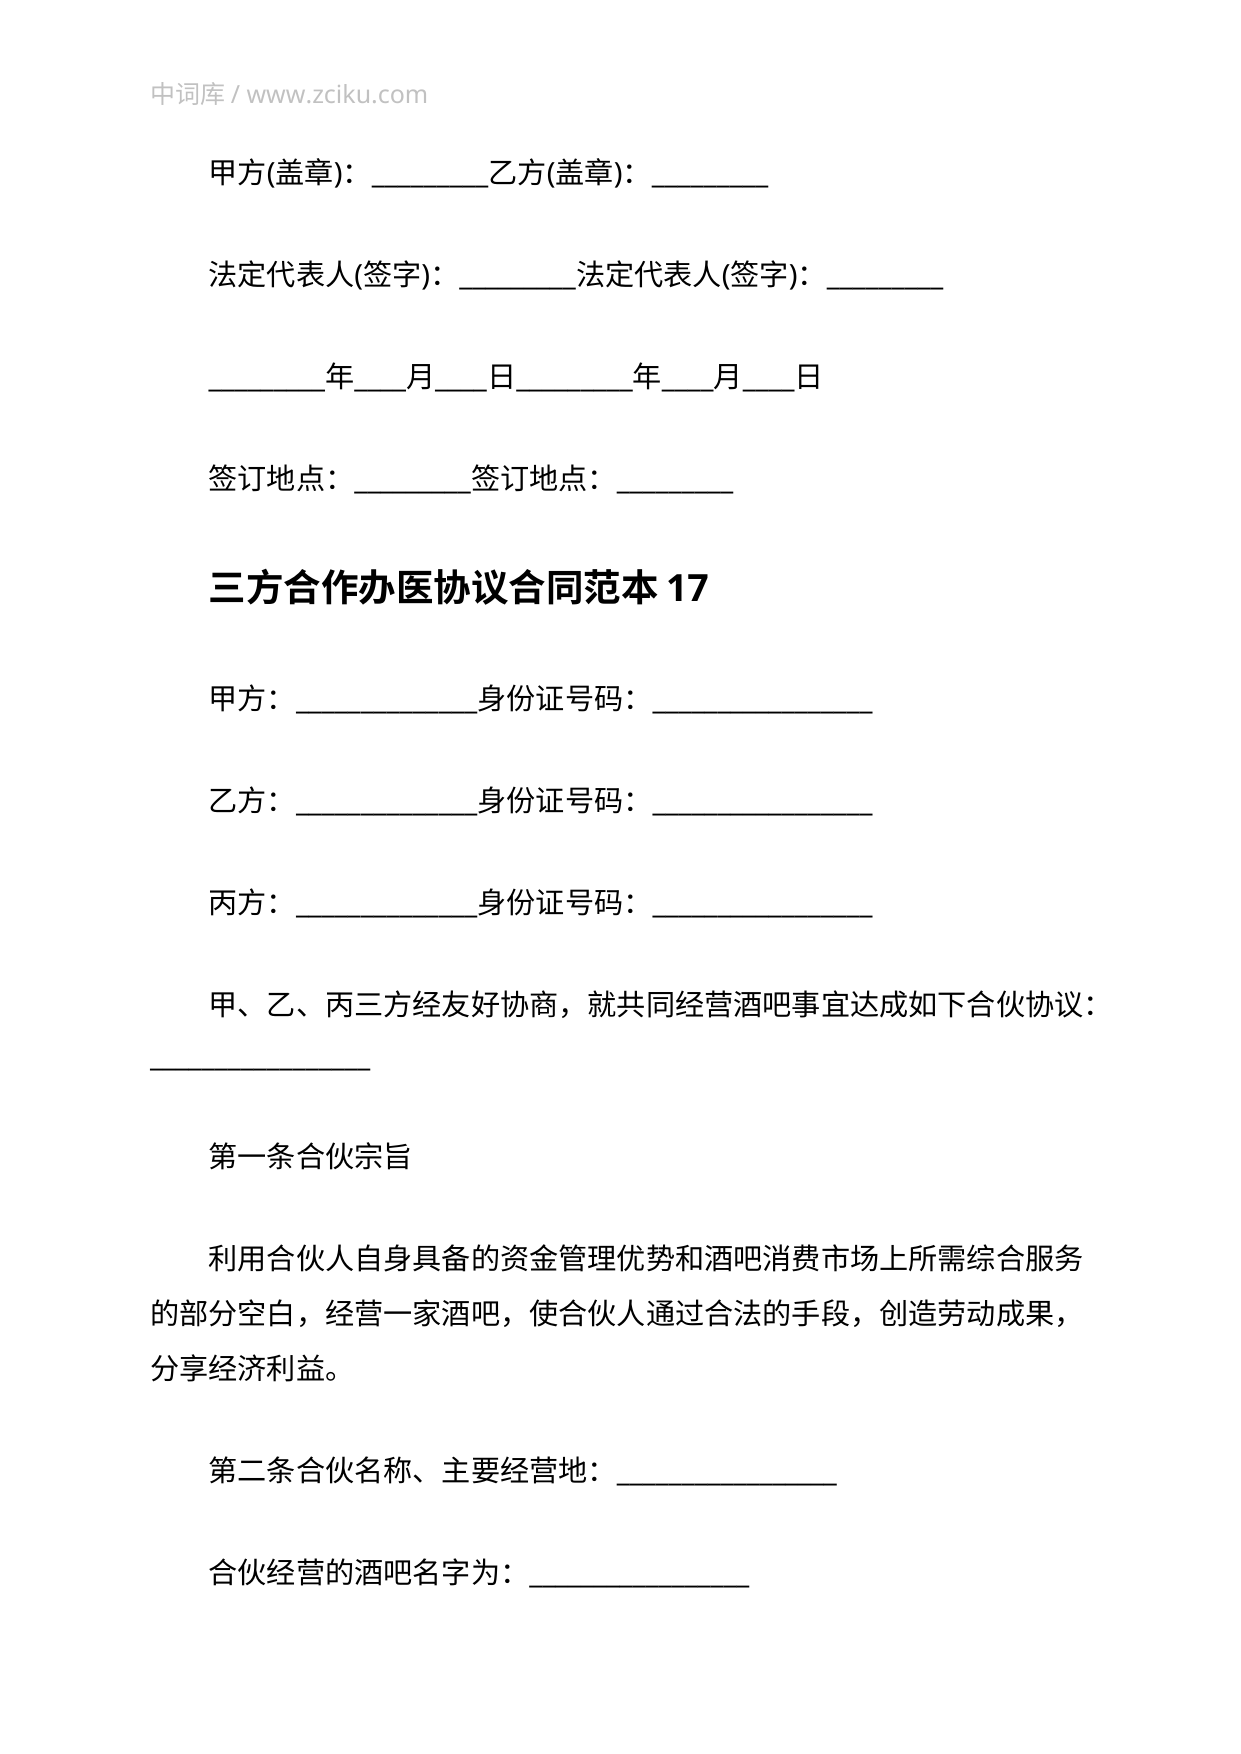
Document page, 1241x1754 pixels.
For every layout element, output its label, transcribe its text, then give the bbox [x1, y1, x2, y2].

text 三方合作办医协议合同范本17 [150, 558, 1090, 612]
text 利用合伙人自身具备的资金管理优势和酒吧消费市场上所需综合服务的部分空白，经营一家酒吧，使合伙人通过合法的手段，创造劳动成果，分享经济利益。 [150, 1236, 1090, 1388]
text 甲、乙、丙三方经友好协商，就共同经营酒吧事宜达成如下合伙协议：_________________ [150, 981, 1090, 1075]
text 乙方：______________身份证号码：_________________ [150, 777, 1090, 820]
text 丙方：______________身份证号码：_________________ [150, 879, 1090, 922]
text 签订地点：_________签订地点：_________ [150, 456, 1090, 498]
text 第二条合伙名称、主要经营地：_________________ [150, 1447, 1090, 1490]
text 第一条合伙宗旨 [150, 1134, 1090, 1176]
text _________年____月____日_________年____月____日 [150, 354, 1090, 396]
text 合伙经营的酒吧名字为：_________________ [150, 1549, 1090, 1592]
text 甲方(盖章)：_________乙方(盖章)：_________ [150, 150, 1090, 192]
text 甲方：______________身份证号码：_________________ [150, 676, 1090, 718]
text 法定代表人(签字)：_________法定代表人(签字)：_________ [150, 252, 1090, 294]
